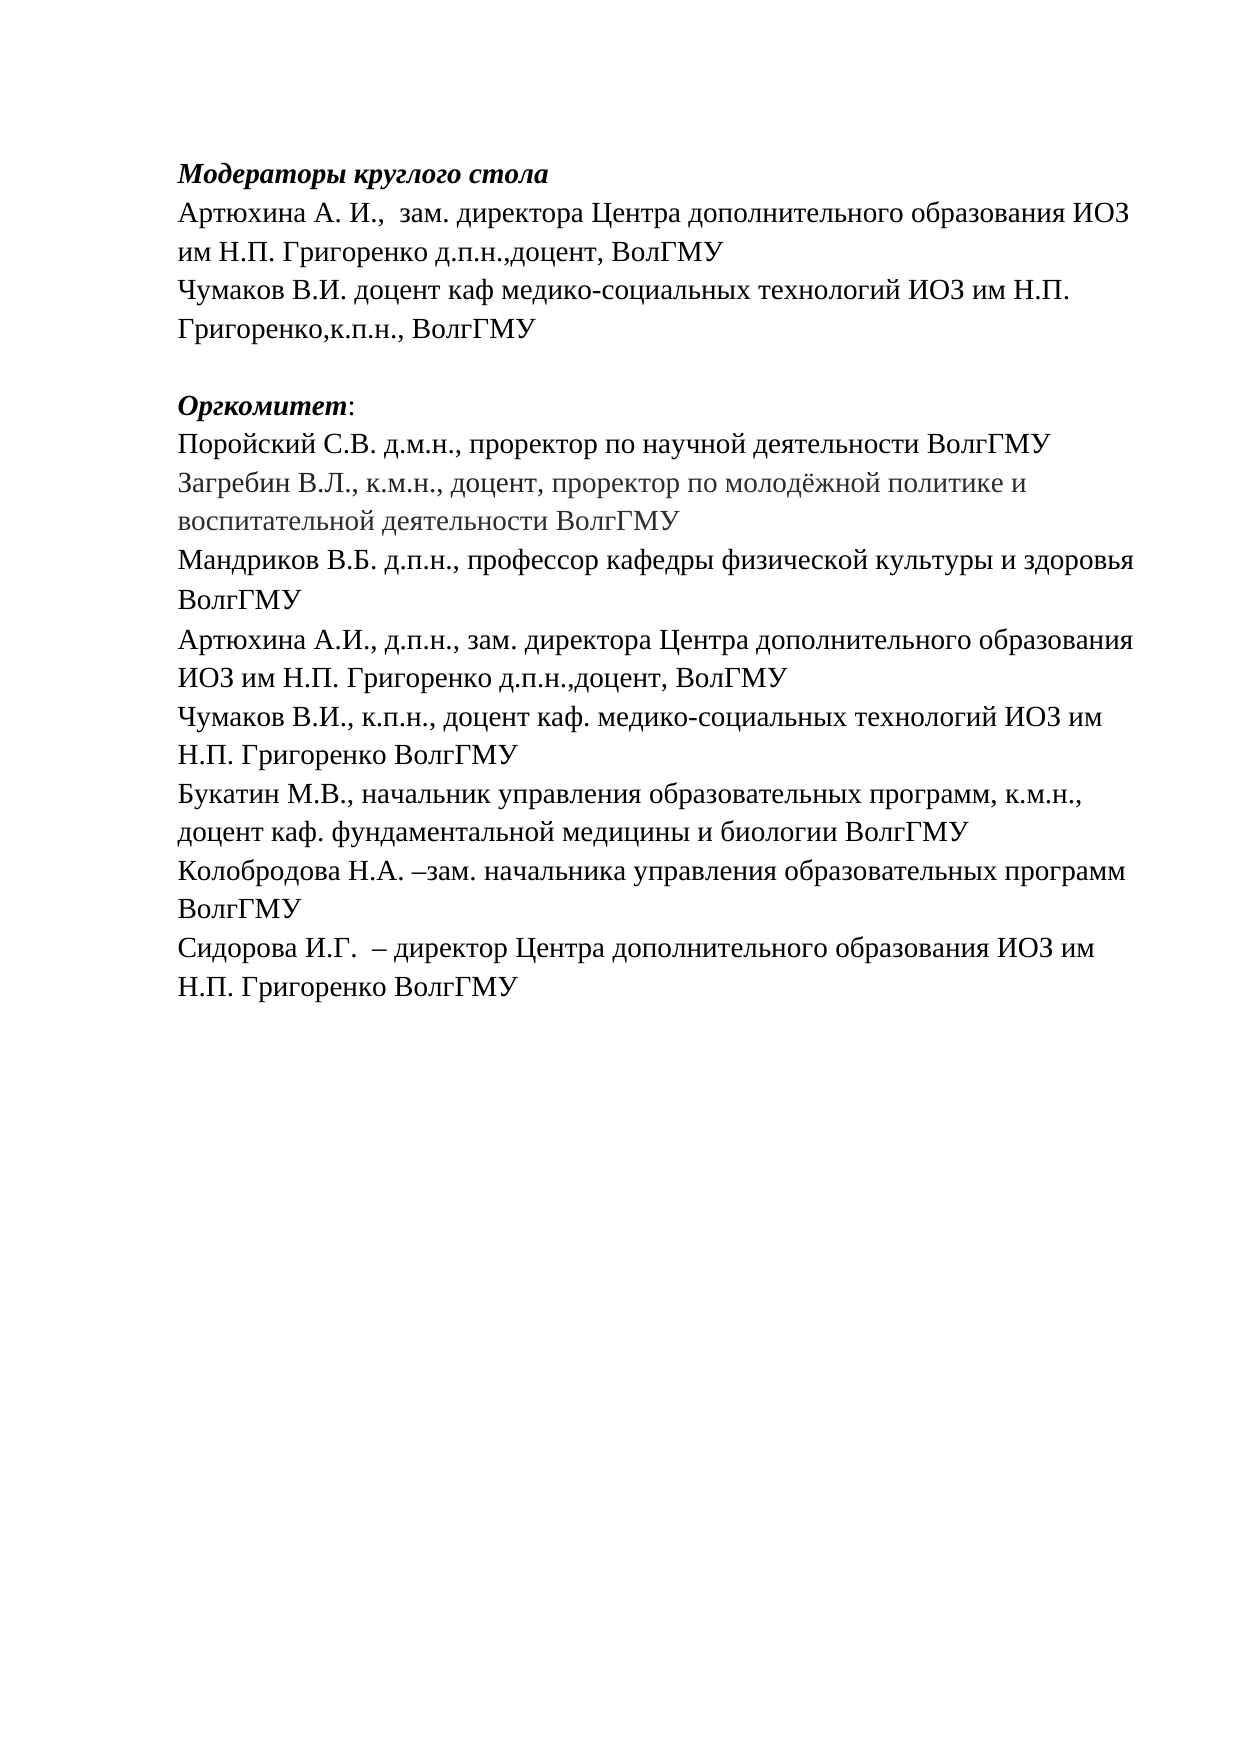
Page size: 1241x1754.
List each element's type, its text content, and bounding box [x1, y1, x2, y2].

text доцент каф. фундаментальной медицины и биологии ВолгГМУ [177, 814, 1152, 848]
text Колобродова Н.А. –зам. начальника управления образовательных программ [177, 853, 1152, 887]
text Мандриков В.Б. д.п.н., профессор кафедры физической культуры и здоровья ВолгГМУ [177, 542, 1152, 617]
text ВолгГМУ [177, 892, 1152, 925]
text Чумаков В.И. доцент каф медико-социальных технологий ИОЗ им Н.П. Григоренко,к.п.н., ВолгГМУ [177, 272, 1152, 344]
text Оргкомитет: [177, 388, 1152, 421]
text Загребин В.Л., к.м.н., доцент, проректор по молодёжной политике и воспитательной деятельности ВолгГМУ [177, 465, 1152, 537]
text Артюхина А. И., зам. директора Центра дополнительного образования ИОЗ им Н.П. Григоренко д.п.н.,доцент, ВолГМУ [177, 195, 1152, 267]
text Артюхина А.И., д.п.н., зам. директора Центра дополнительного образования ИОЗ им Н.П. Григоренко д.п.н.,доцент, ВолГМУ [177, 622, 1152, 694]
text Сидорова И.Г. – директор Центра дополнительного образования ИОЗ им Н.П. Григоренко ВолгГМУ [177, 930, 1152, 1002]
text Поройский С.В. д.м.н., проректор по научной деятельности ВолгГМУ [177, 426, 1152, 460]
text Модераторы круглого стола [177, 157, 1152, 190]
text Чумаков В.И., к.п.н., доцент каф. медико-социальных технологий ИОЗ им Н.П. Григоренко ВолгГМУ [177, 699, 1152, 771]
text Букатин М.В., начальник управления образовательных программ, к.м.н., [177, 776, 1152, 809]
